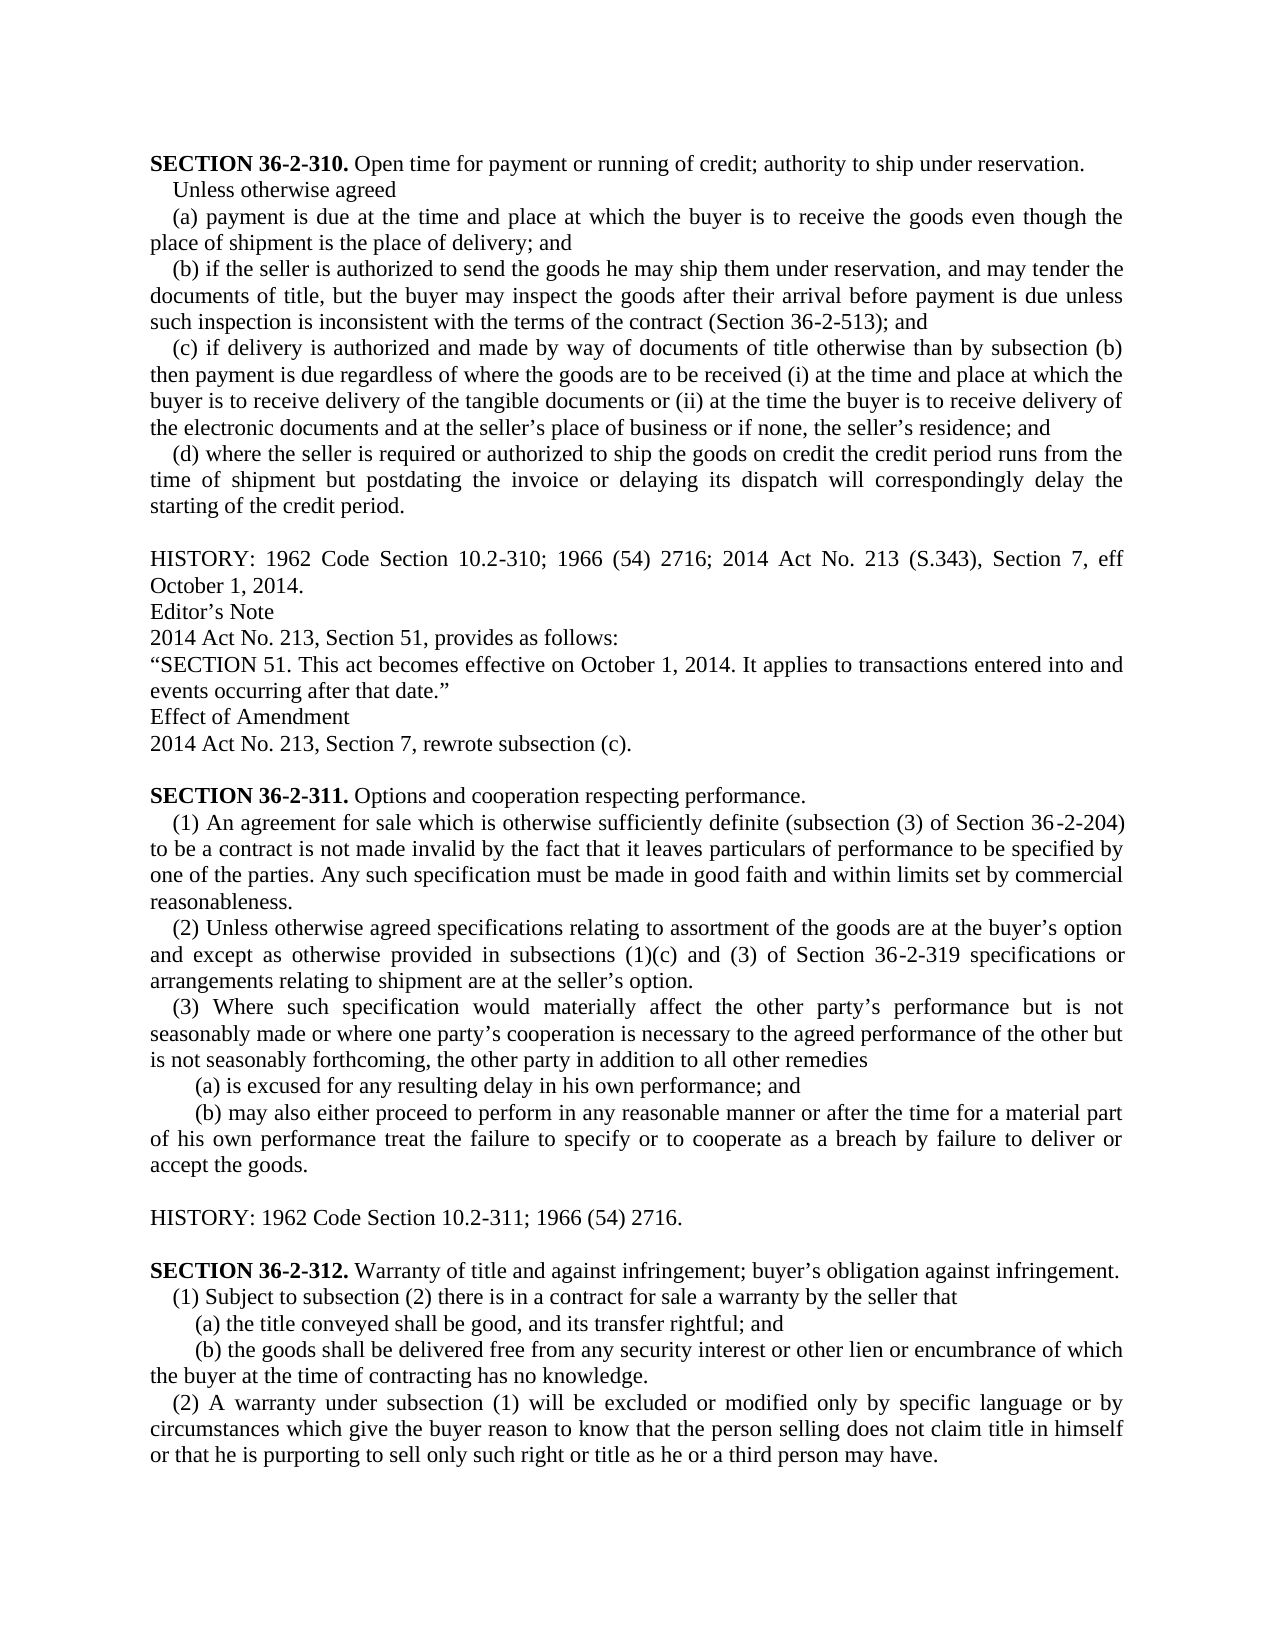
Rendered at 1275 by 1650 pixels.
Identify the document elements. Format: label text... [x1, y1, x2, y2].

text (b) the goods shall be delivered free from any security interest or other lien or encumbrance of which the buyer at the time of contracting has no knowledge. [150, 1336, 1125, 1389]
text (a) the title conveyed shall be good, and its transfer rightful; and [150, 1309, 1125, 1336]
text (3) Where such specification would materially affect the other party’s performance but is not seasonably made or where one party’s cooperation is necessary to the agreed performance of the other but is not seasonably forthcoming, the other party in addition to all other remedies [150, 993, 1125, 1072]
text (b) may also either proceed to perform in any reasonable manner or after the time for a material part of his own performance treat the failure to specify or to cooperate as a breach by failure to deliver or accept the goods. [150, 1099, 1125, 1178]
text SECTION 36-2-310. Open time for payment or running of credit; authority to ship under reservation. [150, 150, 1125, 176]
text SECTION 36-2-311. Options and cooperation respecting performance. [150, 782, 1125, 809]
text (a) is excused for any resulting delay in his own performance; and [150, 1072, 1125, 1099]
text Editor’s Note [150, 598, 1125, 624]
text HISTORY: 1962 Code Section 10.2-310; 1966 (54) 2716; 2014 Act No. 213 (S.343), Section 7, eff October 1, 2014. [150, 545, 1125, 598]
text HISTORY: 1962 Code Section 10.2-311; 1966 (54) 2716. [150, 1204, 1125, 1231]
text Unless otherwise agreed [150, 176, 1125, 203]
text (c) if delivery is authorized and made by way of documents of title otherwise than by subsection (b) then payment is due regardless of where the goods are to be received (i) at the time and place at which the buyer is to receive delivery of the tangible documents or (ii) at the time the buyer is to receive delivery of the electronic documents and at the seller’s place of business or if none, the seller’s residence; and [150, 334, 1125, 440]
text 2014 Act No. 213, Section 7, rewrote subsection (c). [150, 730, 1125, 756]
text (d) where the seller is required or authorized to ship the goods on credit the credit period runs from the time of shipment but postdating the invoice or delaying its dispatch will correspondingly delay the starting of the credit period. [150, 440, 1125, 519]
text (1) Subject to subsection (2) there is in a contract for sale a warranty by the seller that [150, 1283, 1125, 1309]
text (b) if the seller is authorized to send the goods he may ship them under reservation, and may tender the documents of title, but the buyer may inspect the goods after their arrival before payment is due unless such inspection is inconsistent with the terms of the contract (Section 36-2-513); and [150, 255, 1125, 334]
text (2) A warranty under subsection (1) will be excluded or modified only by specific language or by circumstances which give the buyer reason to know that the person selling does not claim title in himself or that he is purporting to sell only such right or title as he or a third person may have. [150, 1389, 1125, 1468]
text (1) An agreement for sale which is otherwise sufficiently definite (subsection (3) of Section 36-2-204) to be a contract is not made invalid by the fact that it leaves particulars of performance to be specified by one of the parties. Any such specification must be made in good faith and within limits set by commercial reasonableness. [150, 809, 1125, 914]
text (2) Unless otherwise agreed specifications relating to assortment of the goods are at the buyer’s option and except as otherwise provided in subsections (1)(c) and (3) of Section 36-2-319 specifications or arrangements relating to shipment are at the seller’s option. [150, 914, 1125, 993]
text 2014 Act No. 213, Section 51, provides as follows: [150, 624, 1125, 651]
text SECTION 36-2-312. Warranty of title and against infringement; buyer’s obligation against infringement. [150, 1257, 1125, 1283]
text Effect of Amendment [150, 703, 1125, 730]
text “SECTION 51. This act becomes effective on October 1, 2014. It applies to transactions entered into and events occurring after that date.” [150, 651, 1125, 703]
text (a) payment is due at the time and place at which the buyer is to receive the goods even though the place of shipment is the place of delivery; and [150, 203, 1125, 255]
